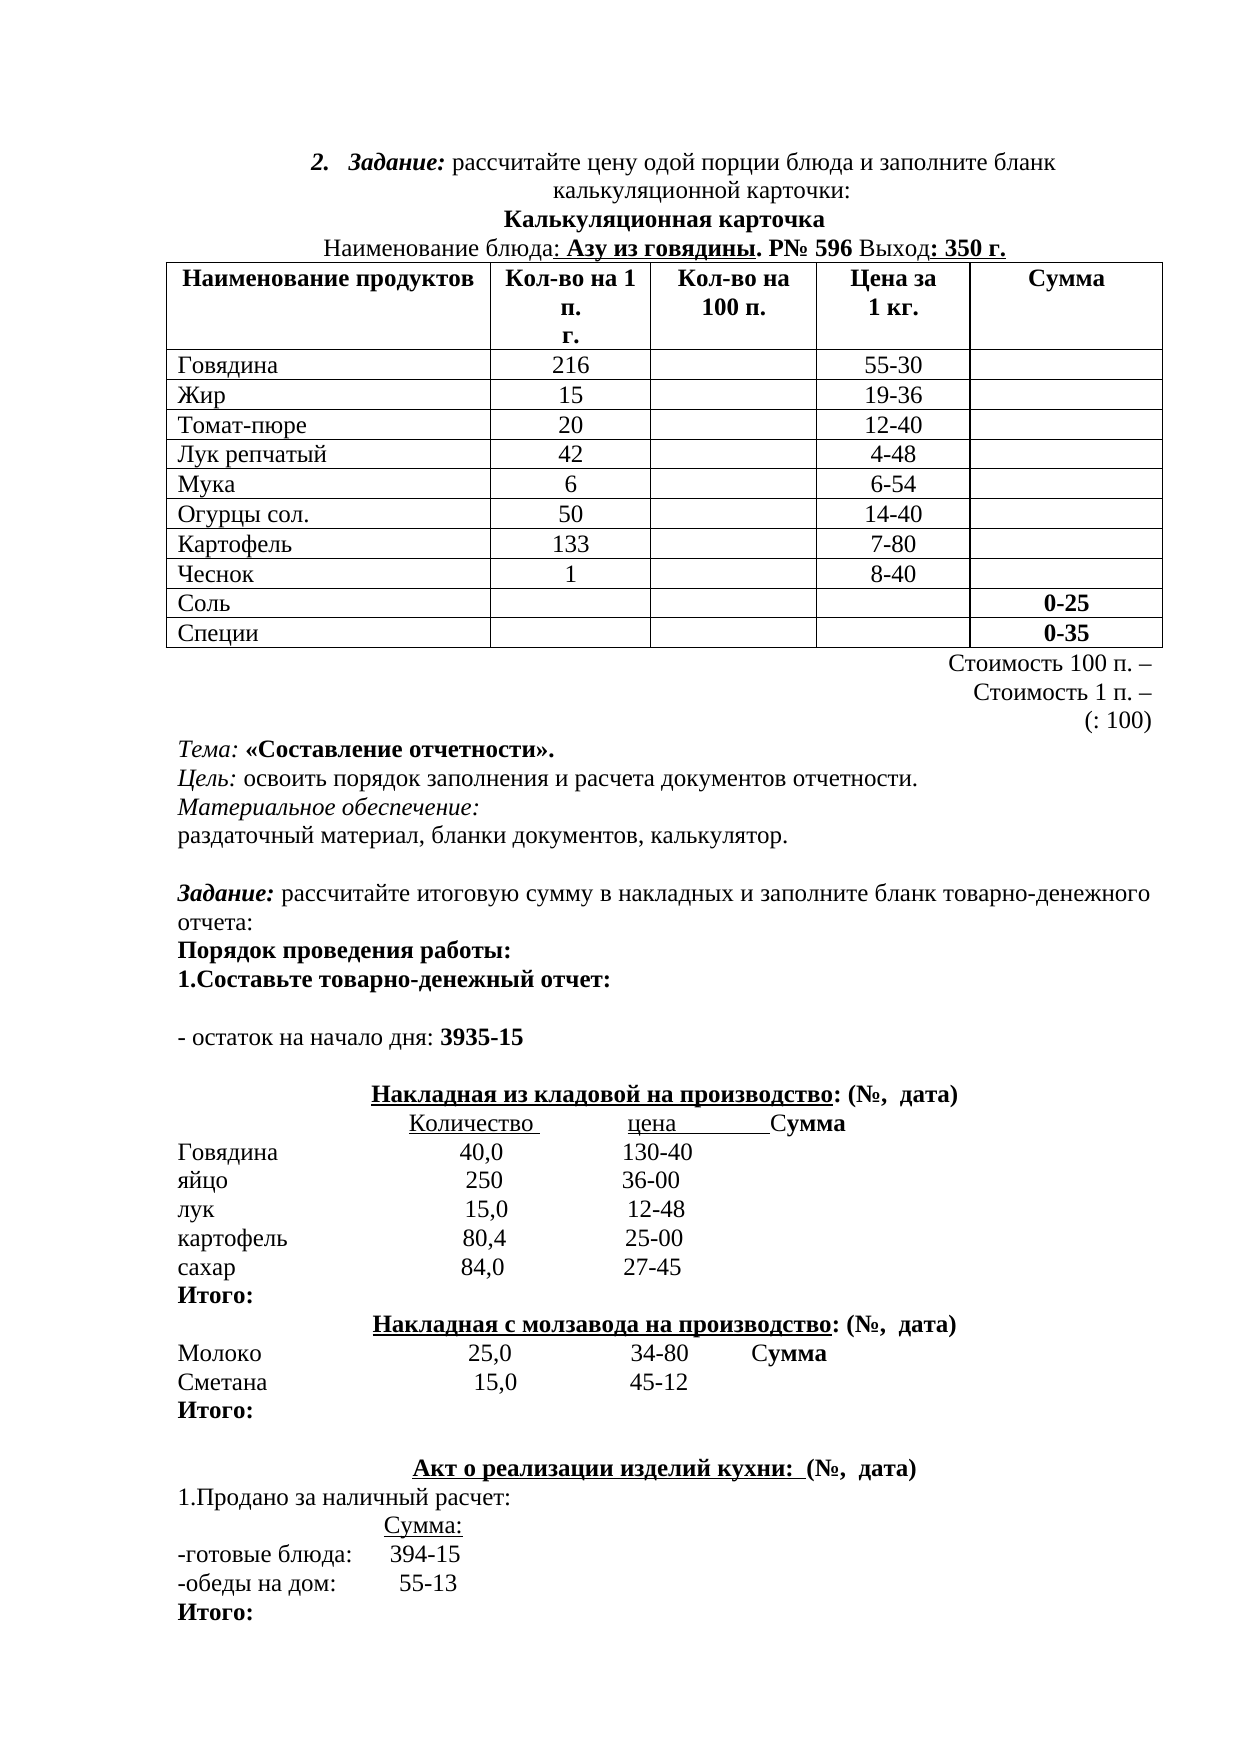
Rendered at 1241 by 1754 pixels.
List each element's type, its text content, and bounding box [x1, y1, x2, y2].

table_cell 42 [491, 440, 650, 468]
table_cell 6 [491, 469, 650, 498]
table_cell 15 [491, 380, 650, 409]
text Наименование блюда: Азу из говядины. Р№ 596 Выход: 350 г. [177, 233, 1152, 262]
table_cell [651, 410, 816, 438]
text Тема: «Составление отчетности». [177, 734, 1152, 763]
table_cell 216 [491, 350, 650, 379]
text Материальное обеспечение: [177, 792, 1152, 821]
table_cell 133 [491, 529, 650, 558]
table_cell [651, 440, 816, 468]
table_cell [651, 499, 816, 528]
table_cell 7-80 [817, 529, 969, 558]
text яйцо 250 36-00 [177, 1166, 1152, 1194]
text Итого: [177, 1396, 1152, 1424]
table_cell Жир [167, 380, 490, 409]
text Итого: [177, 1597, 1152, 1626]
text 1.Составьте товарно-денежный отчет: [177, 964, 1152, 993]
text лук 15,0 12-48 [177, 1194, 1152, 1223]
text раздаточный материал, бланки документов, калькулятор. [177, 821, 1152, 849]
text Порядок проведения работы: [177, 936, 1152, 964]
table_cell [817, 618, 969, 647]
table_cell 8-40 [817, 559, 969, 587]
text Сметана 15,0 45-12 [177, 1367, 1152, 1396]
table_cell [971, 440, 1162, 468]
table_header Наименование продуктов [167, 263, 490, 349]
table_cell Специи [167, 618, 490, 647]
table_header Кол-во на 1 п. г. [491, 263, 650, 349]
table_header Сумма [971, 263, 1162, 349]
table_cell 12-40 [817, 410, 969, 438]
table_cell 14-40 [817, 499, 969, 528]
table_cell [971, 410, 1162, 438]
table_cell [491, 589, 650, 617]
table_cell [971, 499, 1162, 528]
text - остаток на начало дня: 3935-15 [177, 1022, 1152, 1051]
text Стоимость 100 п. – [177, 648, 1152, 677]
table_cell Чеснок [167, 559, 490, 587]
text Сумма: [215, 1511, 1152, 1539]
table_cell Лук репчатый [167, 440, 490, 468]
table_cell [971, 469, 1162, 498]
table_cell [651, 350, 816, 379]
text (: 100) [177, 706, 1152, 734]
text Цель: освоить порядок заполнения и расчета документов отчетности. [177, 763, 1152, 792]
text Калькуляционная карточка [177, 204, 1152, 233]
list Задание: рассчитайте цену одой порции блюда и заполните бланк калькуляционной карточки: [215, 147, 1152, 204]
table_header Кол-во на 100 п. [651, 263, 816, 349]
table_cell 4-48 [817, 440, 969, 468]
text Количество цена Сумма [177, 1108, 1152, 1137]
table_cell 20 [491, 410, 650, 438]
table_cell 50 [491, 499, 650, 528]
text Акт о реализации изделий кухни: (№, дата) [177, 1453, 1152, 1482]
table_cell Мука [167, 469, 490, 498]
text Накладная с молзавода на производство: (№, дата) [177, 1309, 1152, 1338]
table_cell [971, 380, 1162, 409]
table_cell [651, 469, 816, 498]
text Стоимость 1 п. – [177, 677, 1152, 706]
text -готовые блюда: 394-15 [177, 1539, 1152, 1568]
text -обеды на дом: 55-13 [177, 1568, 1152, 1597]
text 1.Продано за наличный расчет: [177, 1482, 1152, 1511]
text Молоко 25,0 34-80 Сумма [177, 1338, 1152, 1367]
table_header Цена за 1 кг. [817, 263, 969, 349]
table_cell [651, 380, 816, 409]
table_cell Картофель [167, 529, 490, 558]
table_cell [651, 589, 816, 617]
table_cell 0-35 [971, 618, 1162, 647]
table_cell Томат-пюре [167, 410, 490, 438]
table_cell 6-54 [817, 469, 969, 498]
table_cell [971, 350, 1162, 379]
table_cell [651, 618, 816, 647]
text сахар 84,0 27-45 [177, 1252, 1152, 1281]
table_cell 55-30 [817, 350, 969, 379]
text Итого: [177, 1281, 1152, 1309]
text Говядина 40,0 130-40 [177, 1137, 1152, 1166]
table_cell 19-36 [817, 380, 969, 409]
table_cell Огурцы сол. [167, 499, 490, 528]
table_cell [971, 529, 1162, 558]
text Накладная из кладовой на производство: (№, дата) [177, 1079, 1152, 1108]
table_cell [491, 618, 650, 647]
table_cell 1 [491, 559, 650, 587]
table_cell [651, 559, 816, 587]
table_cell Соль [167, 589, 490, 617]
table_cell Говядина [167, 350, 490, 379]
table_cell [971, 559, 1162, 587]
text картофель 80,4 25-00 [177, 1223, 1152, 1252]
table_cell [651, 529, 816, 558]
table_cell [817, 589, 969, 617]
table_cell 0-25 [971, 589, 1162, 617]
text Задание: рассчитайте итоговую сумму в накладных и заполните бланк товарно-денежного отчета: [177, 878, 1152, 936]
